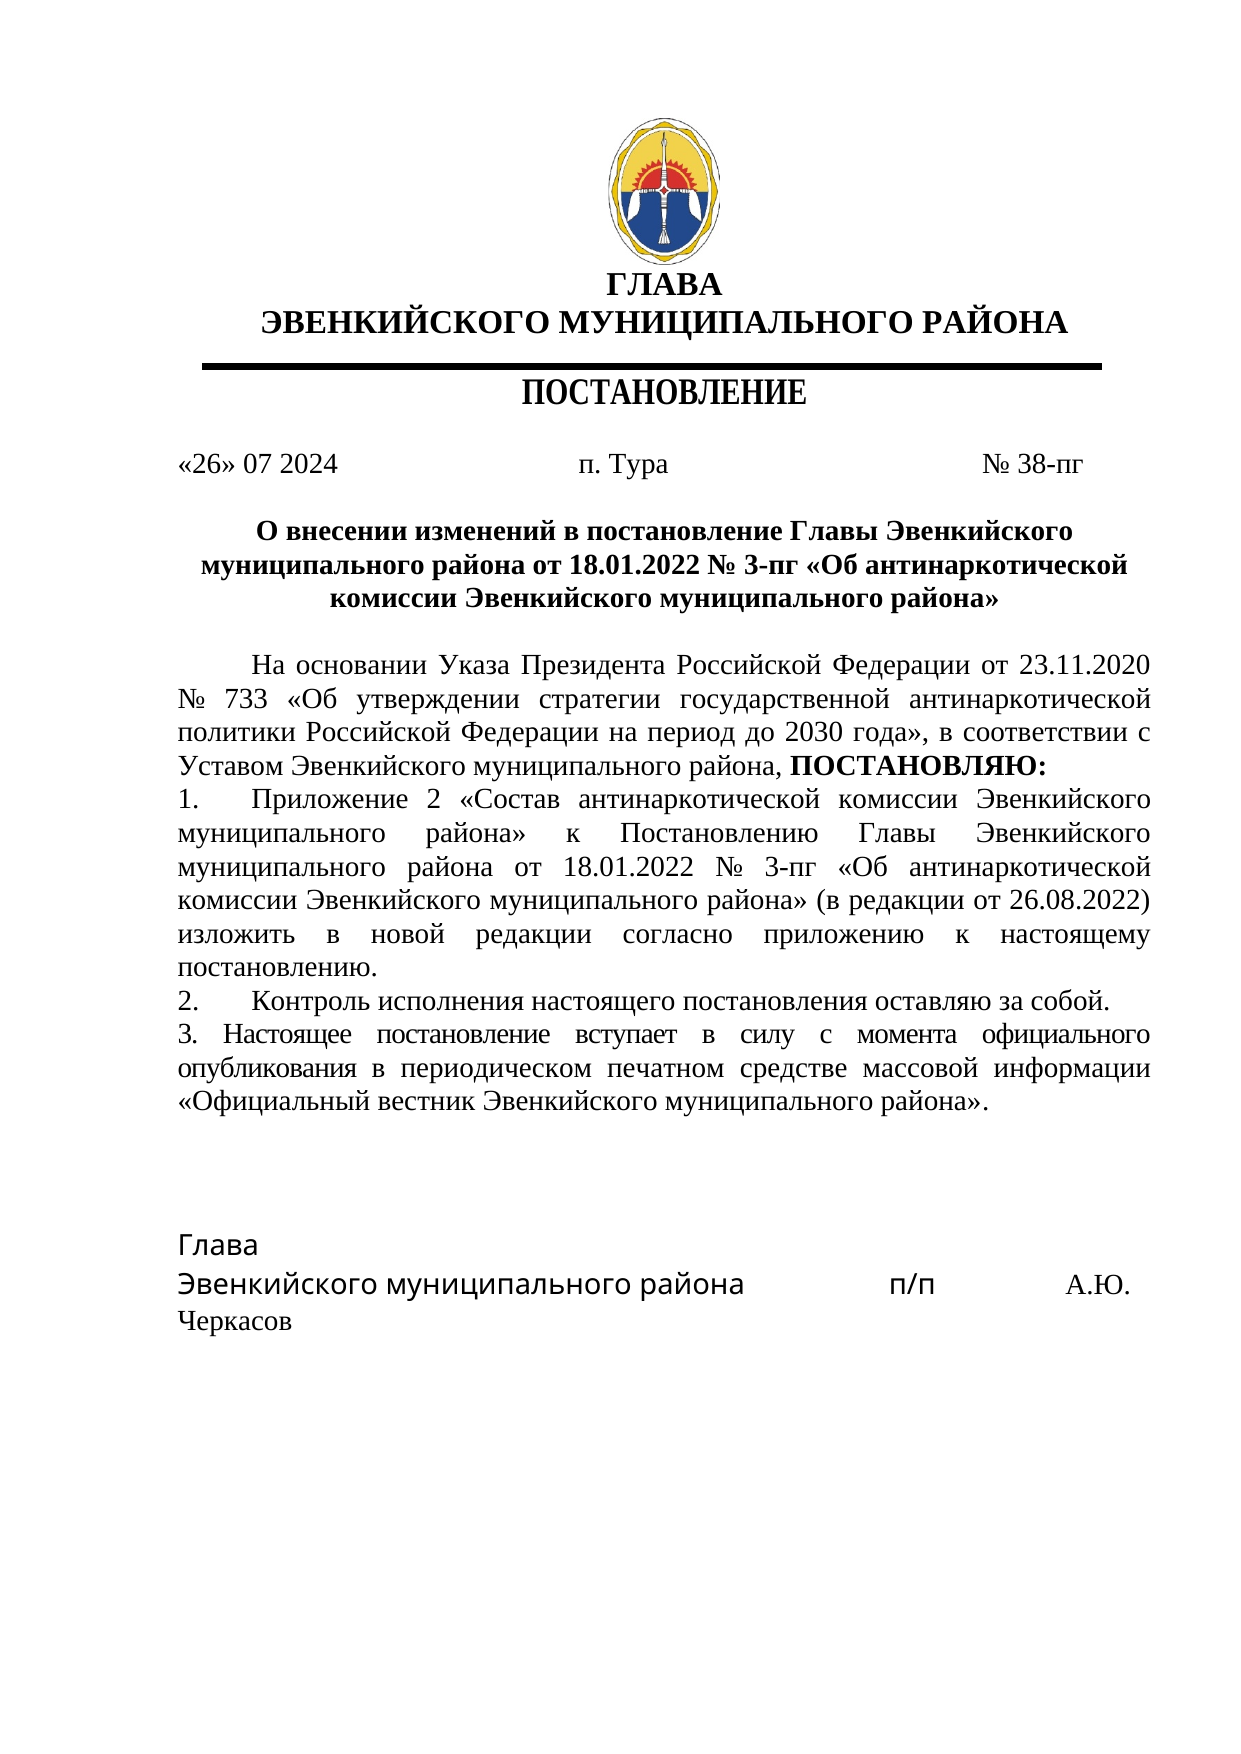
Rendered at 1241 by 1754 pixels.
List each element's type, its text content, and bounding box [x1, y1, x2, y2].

text Эвенкийского муниципального района п/п А.Ю. Черкасов [177, 1263, 1152, 1337]
text На основании Указа Президента Российской Федерации от 23.11.2020 № 733 «Об утверждении стратегии государственной антинаркотической политики Российской Федерации на период до 2030 года», в соответствии с Уставом Эвенкийского муниципального района, ПОСТАНОВЛЯЮ: [177, 647, 1152, 782]
list Приложение 2 «Состав антинаркотической комиссии Эвенкийского муниципального района» к Постановлению Главы Эвенкийского муниципального района от 18.01.2022 № 3-пг «Об антинаркотической комиссии Эвенкийского муниципального района» (в редакции от 26.08.2022) изложить в новой редакции согласно приложению к настоящему постановлению. [177, 782, 1152, 983]
text 3. Настоящее постановление вступает в силу с момента официального опубликования в периодическом печатном средстве массовой информации «Официальный вестник Эвенкийского муниципального района». [177, 1016, 1152, 1117]
text Глава [177, 1224, 1152, 1263]
text «26» 07 2024 п. Тура № 38-пг [177, 446, 1152, 480]
list Контроль исполнения настоящего постановления оставляю за собой. [177, 983, 1152, 1016]
picture [608, 118, 720, 265]
text ГЛАВА [177, 264, 1152, 303]
text ЭВЕНКИЙСКОГО МУНИЦИПАЛЬНОГО РАЙОНА [177, 303, 1152, 341]
text О внесении изменений в постановление Главы Эвенкийского муниципального района от 18.01.2022 № 3-пг «Об антинаркотической комиссии Эвенкийского муниципального района» [177, 513, 1152, 614]
text ПОСТАНОВЛЕНИЕ [177, 341, 1152, 417]
